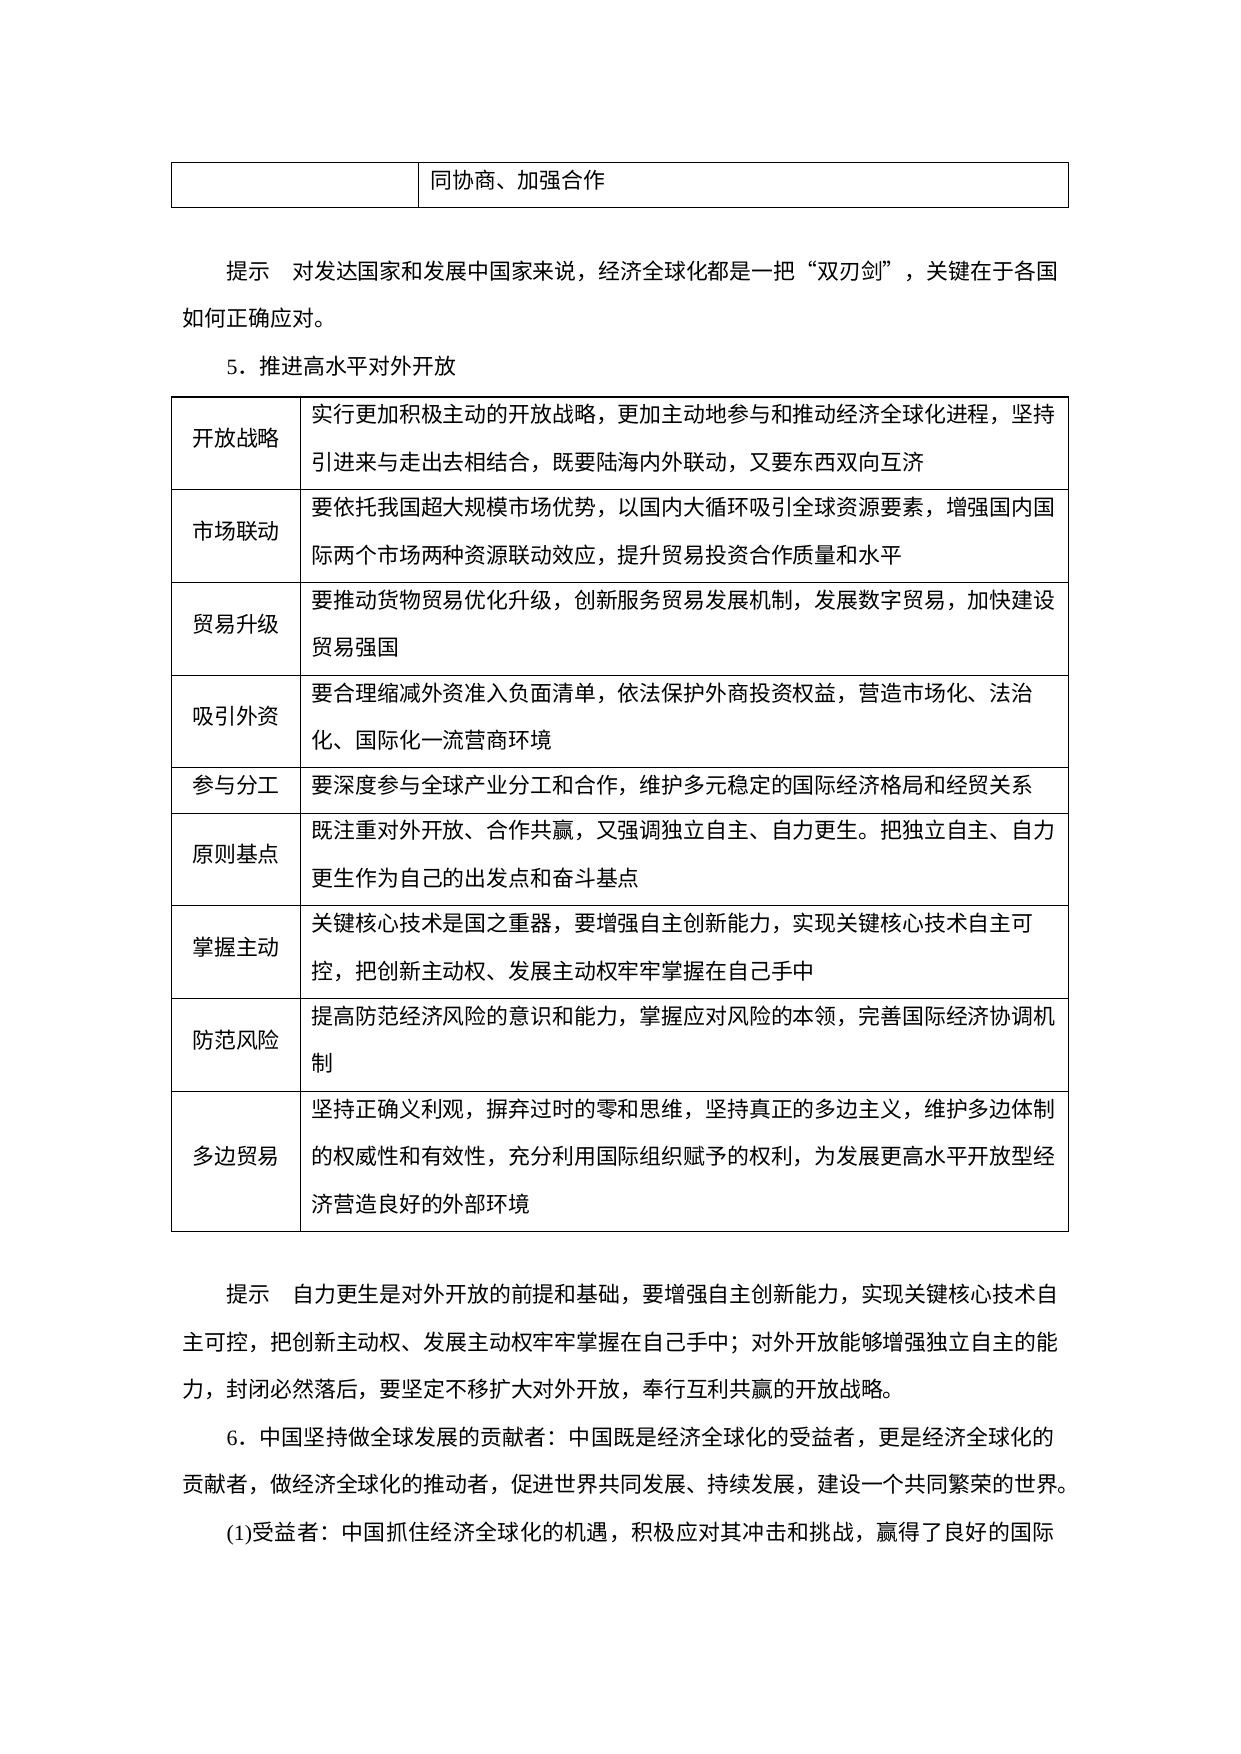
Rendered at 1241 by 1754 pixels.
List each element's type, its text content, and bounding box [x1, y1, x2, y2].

table_cell 要合理缩减外资准入负面清单，依法保护外商投资权益，营造市场化、法治化、国际化一流营商环境 [301, 676, 1068, 767]
table_cell 吸引外资 [172, 676, 300, 767]
text 提示 自力更生是对外开放的前提和基础，要增强自主创新能力，实现关键核心技术自主可控，把创新主动权、发展主动权牢牢掌握在自己手中；对外开放能够增强独立自主的能力，封闭必然落后，要坚定不移扩大对外开放，奉行互利共赢的开放战略。 [183, 1277, 1058, 1404]
table_cell 要深度参与全球产业分工和合作，维护多元稳定的国际经济格局和经贸关系 [301, 768, 1068, 812]
table_cell 提高防范经济风险的意识和能力，掌握应对风险的本领，完善国际经济协调机制 [301, 999, 1068, 1091]
table_cell 贸易升级 [172, 583, 300, 674]
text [183, 1515, 1058, 1547]
table_cell 掌握主动 [172, 906, 300, 998]
table_header 实行更加积极主动的开放战略，更加主动地参与和推动经济全球化进程，坚持引进来与走出去相结合，既要陆海内外联动，又要东西双向互济 [301, 398, 1068, 489]
table_cell 参与分工 [172, 768, 300, 812]
table_header 开放战略 [172, 398, 300, 489]
table_cell 市场联动 [172, 490, 300, 582]
table_cell 要依托我国超大规模市场优势，以国内大循环吸引全球资源要素，增强国内国际两个市场两种资源联动效应，提升贸易投资合作质量和水平 [301, 490, 1068, 582]
table_cell 原则基点 [172, 814, 300, 905]
text 5．推进高水平对外开放 [183, 349, 1058, 381]
text 提示 对发达国家和发展中国家来说，经济全球化都是一把“双刃剑”，关键在于各国如何正确应对。 [183, 254, 1058, 333]
table_cell 坚持正确义利观，摒弃过时的零和思维，坚持真正的多边主义，维护多边体制的权威性和有效性，充分利用国际组织赋予的权利，为发展更高水平开放型经济营造良好的外部环境 [301, 1092, 1068, 1231]
text 6．中国坚持做全球发展的贡献者：中国既是经济全球化的受益者，更是经济全球化的贡献者，做经济全球化的推动者，促进世界共同发展、持续发展，建设一个共同繁荣的世界。 [183, 1420, 1058, 1499]
table_cell 多边贸易 [172, 1092, 300, 1231]
table_cell 应对 [172, 163, 418, 207]
table_cell 关键核心技术是国之重器，要增强自主创新能力，实现关键核心技术自主可控，把创新主动权、发展主动权牢牢掌握在自己手中 [301, 906, 1068, 998]
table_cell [419, 163, 1068, 207]
table_cell 防范风险 [172, 999, 300, 1091]
table_cell 要推动货物贸易优化升级，创新服务贸易发展机制，发展数字贸易，加快建设贸易强国 [301, 583, 1068, 674]
table_cell 既注重对外开放、合作共赢，又强调独立自主、自力更生。把独立自主、自力更生作为自己的出发点和奋斗基点 [301, 814, 1068, 905]
